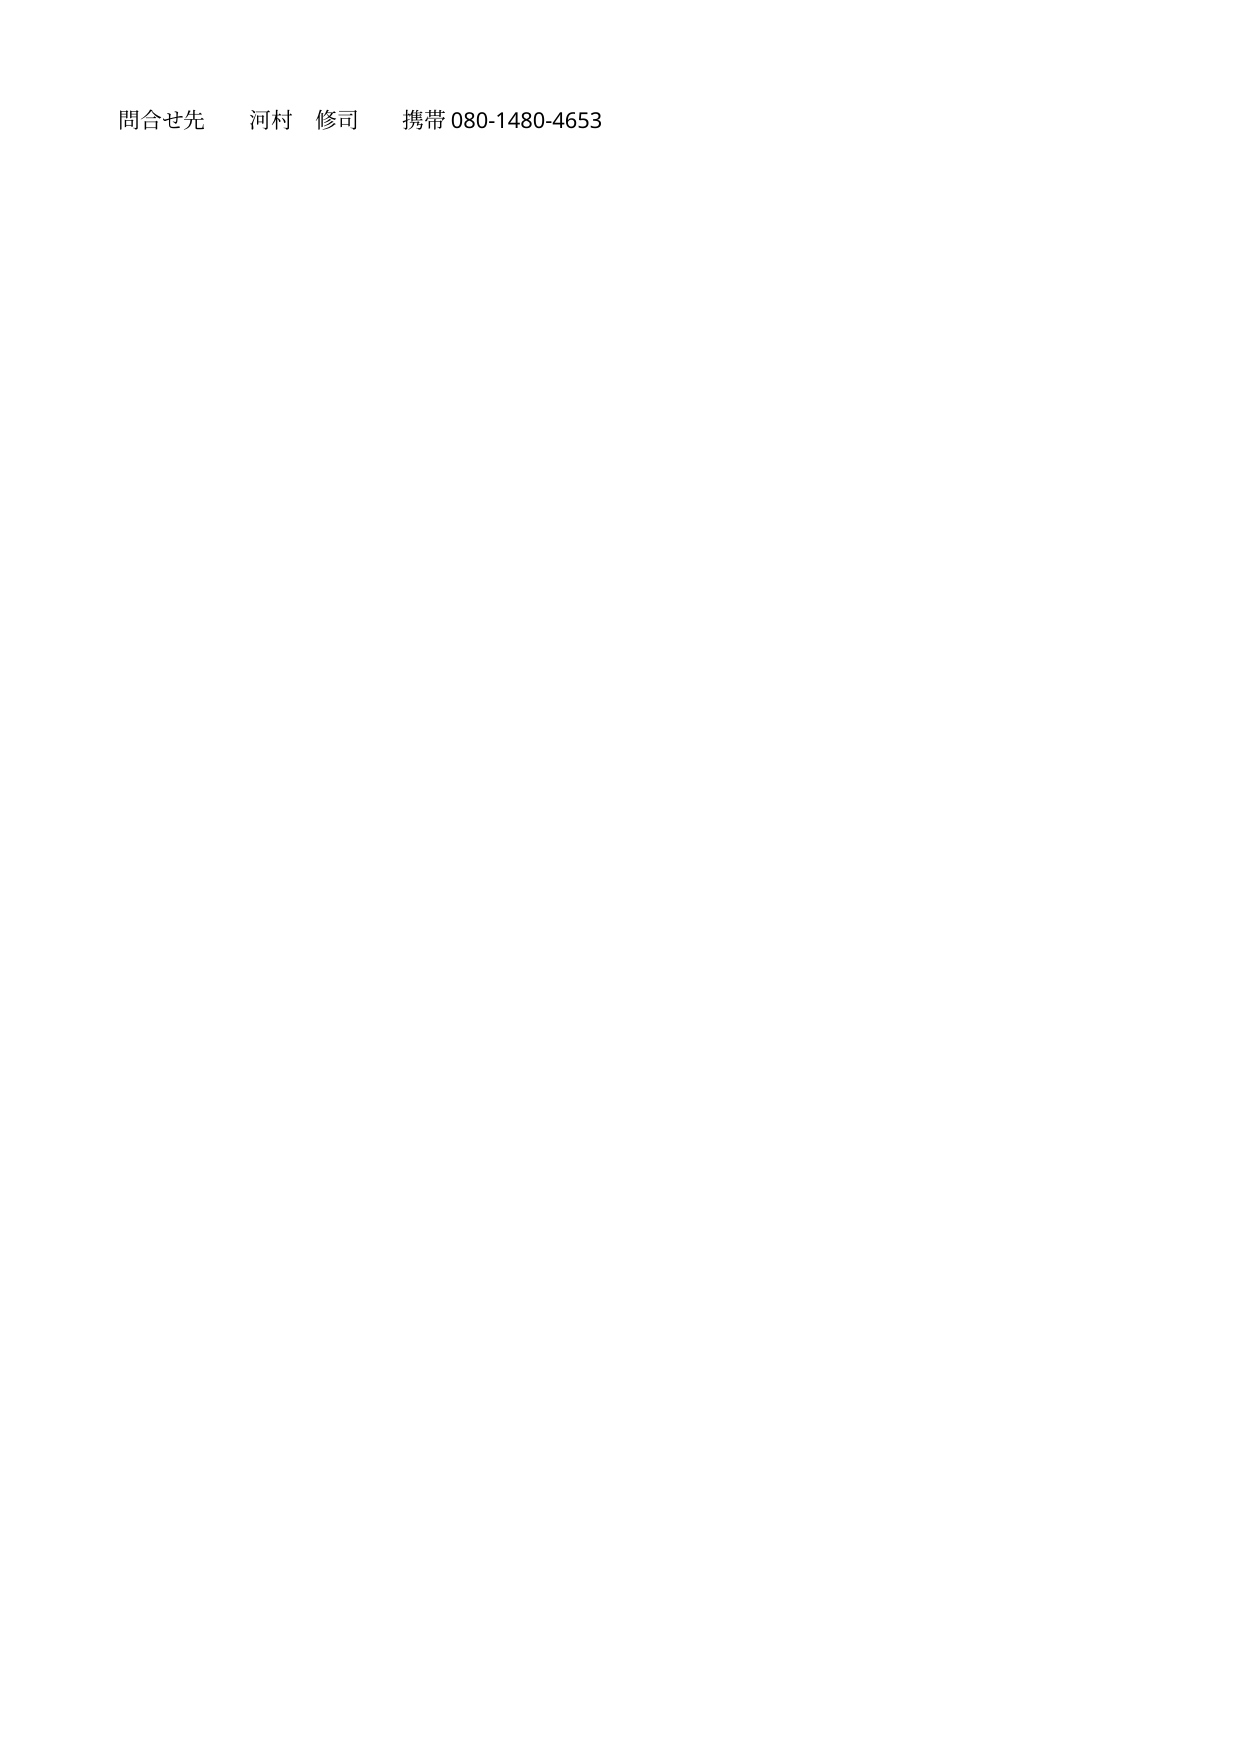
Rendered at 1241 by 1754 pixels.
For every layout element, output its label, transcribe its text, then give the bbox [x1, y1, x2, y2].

text 問合せ先 河村 修司 携帯080-1480-4653 [118, 97, 1141, 140]
